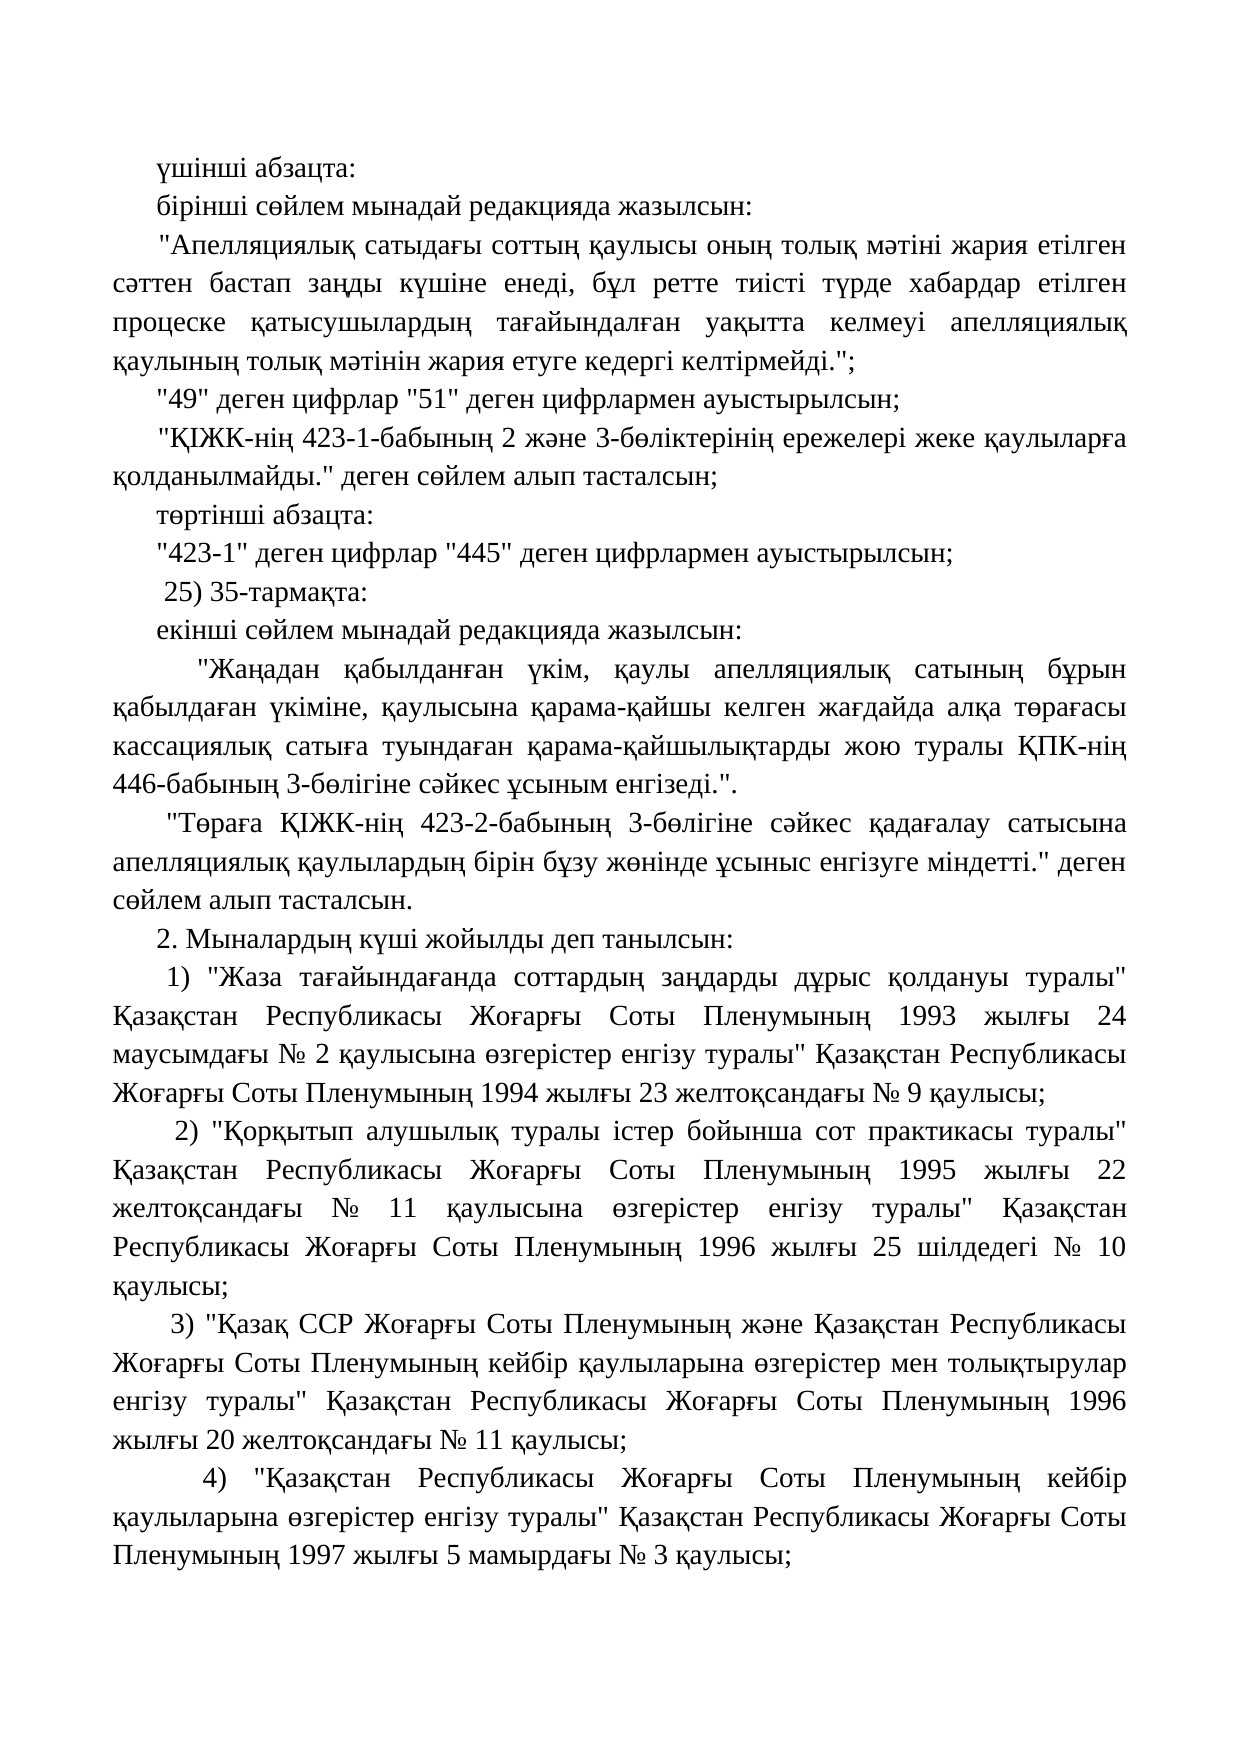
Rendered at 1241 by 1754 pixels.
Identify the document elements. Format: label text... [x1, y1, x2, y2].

text төртінші абзацта: [112, 497, 1128, 530]
text 3) "Қазақ ССР Жоғарғы Соты Пленумының және Қазақстан Республикасы Жоғарғы Соты Пленумының кейбір қаулыларына өзгерістер мен толықтырулар енгізу туралы" Қазақстан Республикасы Жоғарғы Соты Пленумының 1996 жылғы 20 желтоқсандағы № 11 қаулысы; [112, 1306, 1128, 1455]
text екінші сөйлем мынадай редакцияда жазылсын: [112, 612, 1128, 646]
text 2. Мыналардың күші жойылды деп танылсын: [112, 921, 1128, 954]
text 2) "Қорқытып алушылық туралы істер бойынша сот практикасы туралы" Қазақстан Республикасы Жоғарғы Соты Пленумының 1995 жылғы 22 желтоқсандағы № 11 қаулысына өзгерістер енгізу туралы" Қазақстан Республикасы Жоғарғы Соты Пленумының 1996 жылғы 25 шілдедегі № 10 қаулысы; [112, 1113, 1128, 1301]
text "Төраға ҚІЖК-нің 423-2-бабының 3-бөлігіне сәйкес қадағалау сатысына апелляциялық қаулылардың бірін бұзу жөнінде ұсыныс енгізуге міндетті." деген сөйлем алып тасталсын. [112, 805, 1128, 916]
text бірінші сөйлем мынадай редакцияда жазылсын: [112, 188, 1128, 222]
text "49" деген цифрлар "51" деген цифрлармен ауыстырылсын; [112, 381, 1128, 415]
text "Жаңадан қабылданған үкім, қаулы апелляциялық сатының бұрын қабылдаған үкіміне, қаулысына қарама-қайшы келген жағдайда алқа төрағасы кассациялық сатыға туындаған қарама-қайшылықтарды жою туралы ҚПК-нің 446-бабының 3-бөлігіне сәйкес ұсыным енгізеді.". [112, 651, 1128, 800]
text "ҚІЖК-нің 423-1-бабының 2 және 3-бөліктерінің ережелері жеке қаулыларға қолданылмайды." деген сөйлем алып тасталсын; [112, 420, 1128, 492]
text 4) "Қазақстан Республикасы Жоғарғы Соты Пленумының кейбір қаулыларына өзгерістер енгізу туралы" Қазақстан Республикасы Жоғарғы Соты Пленумының 1997 жылғы 5 мамырдағы № 3 қаулысы; [112, 1460, 1128, 1571]
text "423-1" деген цифрлар "445" деген цифрлармен ауыстырылсын; [112, 535, 1128, 569]
text 1) "Жаза тағайындағанда соттардың заңдарды дұрыс қолдануы туралы" Қазақстан Республикасы Жоғарғы Соты Пленумының 1993 жылғы 24 маусымдағы № 2 қаулысына өзгерістер енгізу туралы" Қазақстан Республикасы Жоғарғы Соты Пленумының 1994 жылғы 23 желтоқсандағы № 9 қаулысы; [112, 959, 1128, 1108]
text "Апелляциялық сатыдағы соттың қаулысы оның толық мәтіні жария етілген сәттен бастап заңды күшіне енеді, бұл ретте тиісті түрде хабардар етілген процеске қатысушылардың тағайындалған уақытта келмеуі апелляциялық қаулының толық мәтінін жария етуге кедергі келтірмейді."; [112, 227, 1128, 376]
text 25) 35-тармақта: [112, 574, 1128, 607]
text үшінші абзацта: [112, 150, 1128, 183]
